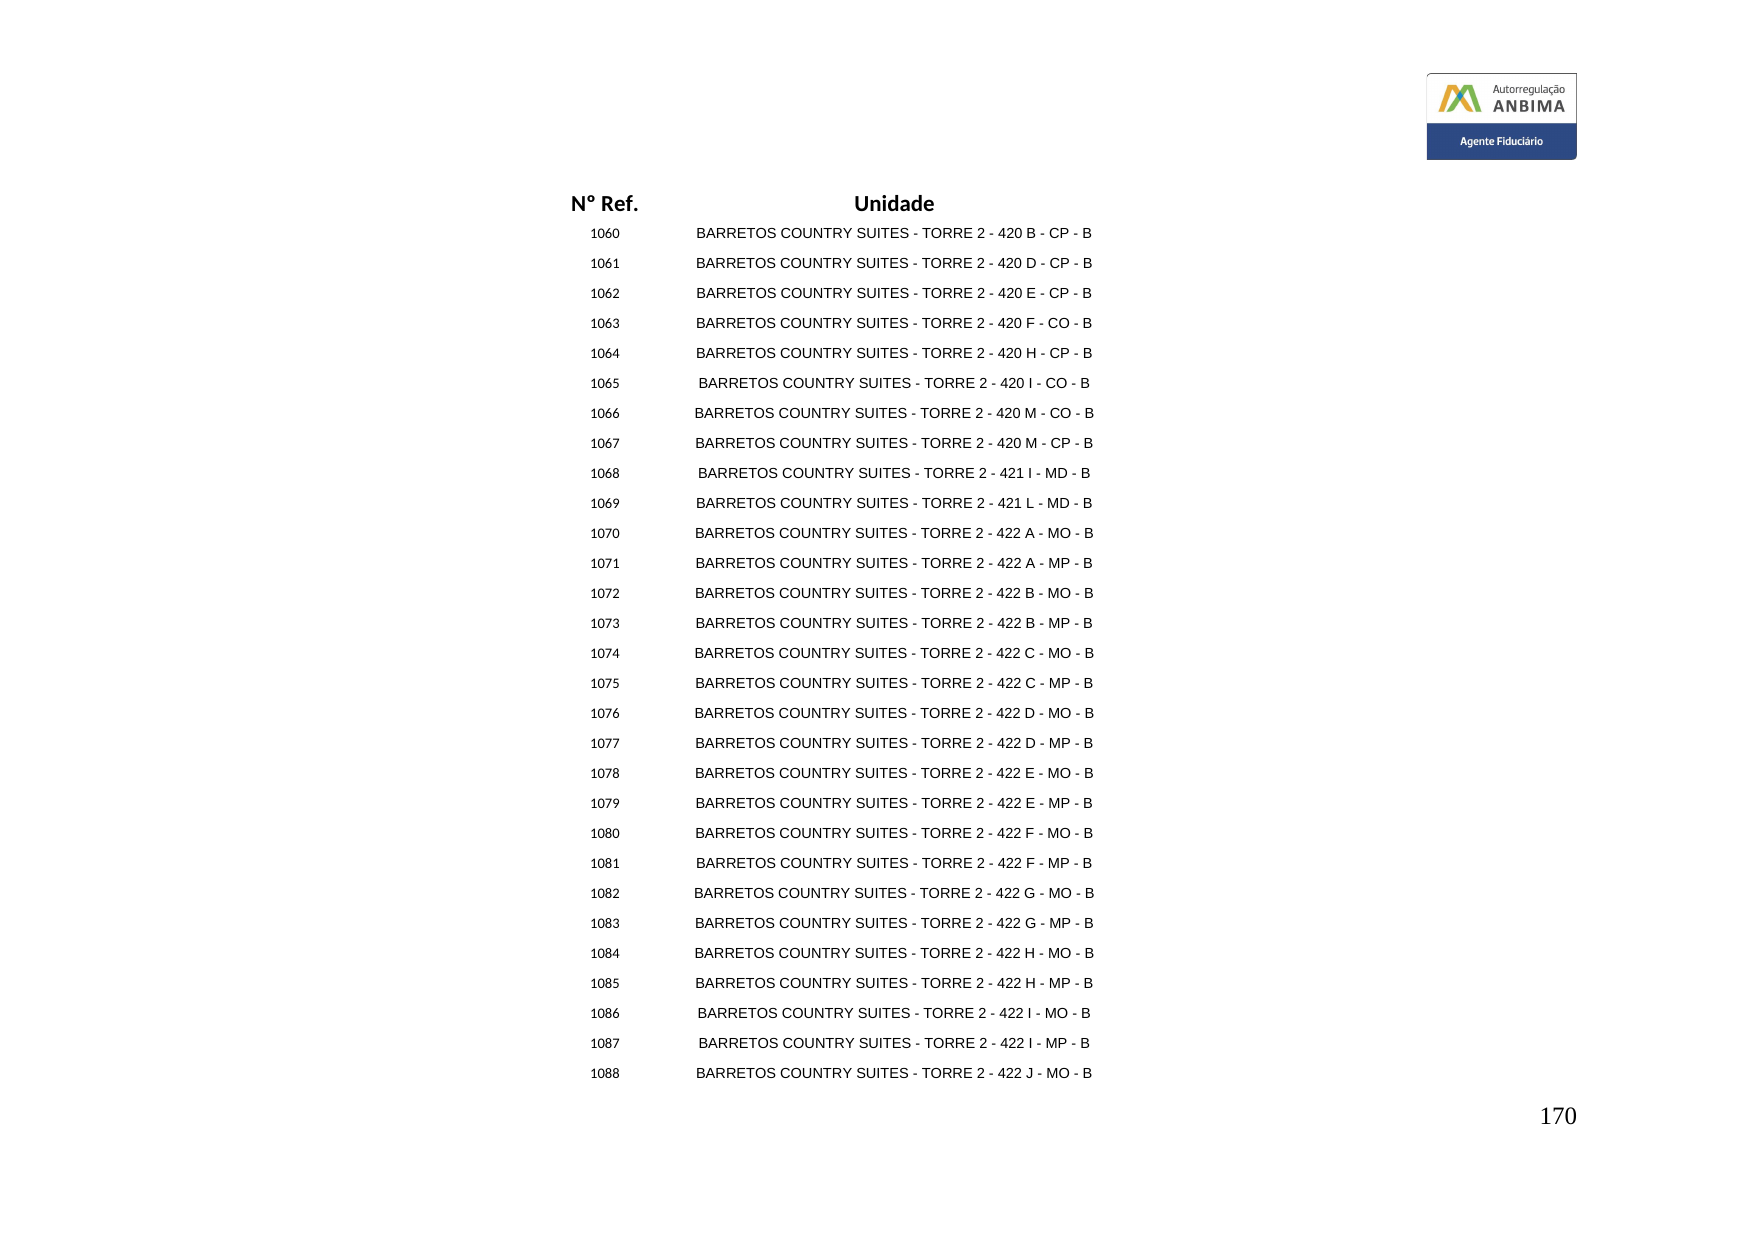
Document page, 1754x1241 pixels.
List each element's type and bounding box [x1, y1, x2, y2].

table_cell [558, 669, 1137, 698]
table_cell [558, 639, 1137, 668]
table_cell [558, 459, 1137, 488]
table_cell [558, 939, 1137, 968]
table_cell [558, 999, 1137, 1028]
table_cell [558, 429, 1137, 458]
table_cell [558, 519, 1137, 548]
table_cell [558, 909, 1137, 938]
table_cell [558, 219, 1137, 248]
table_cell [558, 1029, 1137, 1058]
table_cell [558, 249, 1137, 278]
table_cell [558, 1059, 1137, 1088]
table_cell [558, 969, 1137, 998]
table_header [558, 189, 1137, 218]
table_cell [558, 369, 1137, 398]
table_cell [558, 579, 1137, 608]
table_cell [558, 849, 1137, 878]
picture [1426, 73, 1577, 160]
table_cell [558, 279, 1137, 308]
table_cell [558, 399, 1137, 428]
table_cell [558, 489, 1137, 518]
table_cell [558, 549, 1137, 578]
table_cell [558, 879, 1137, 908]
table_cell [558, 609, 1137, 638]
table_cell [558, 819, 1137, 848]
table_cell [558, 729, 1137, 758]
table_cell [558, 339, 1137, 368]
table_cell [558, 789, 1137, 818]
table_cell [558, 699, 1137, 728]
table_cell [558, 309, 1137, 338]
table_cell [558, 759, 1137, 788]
